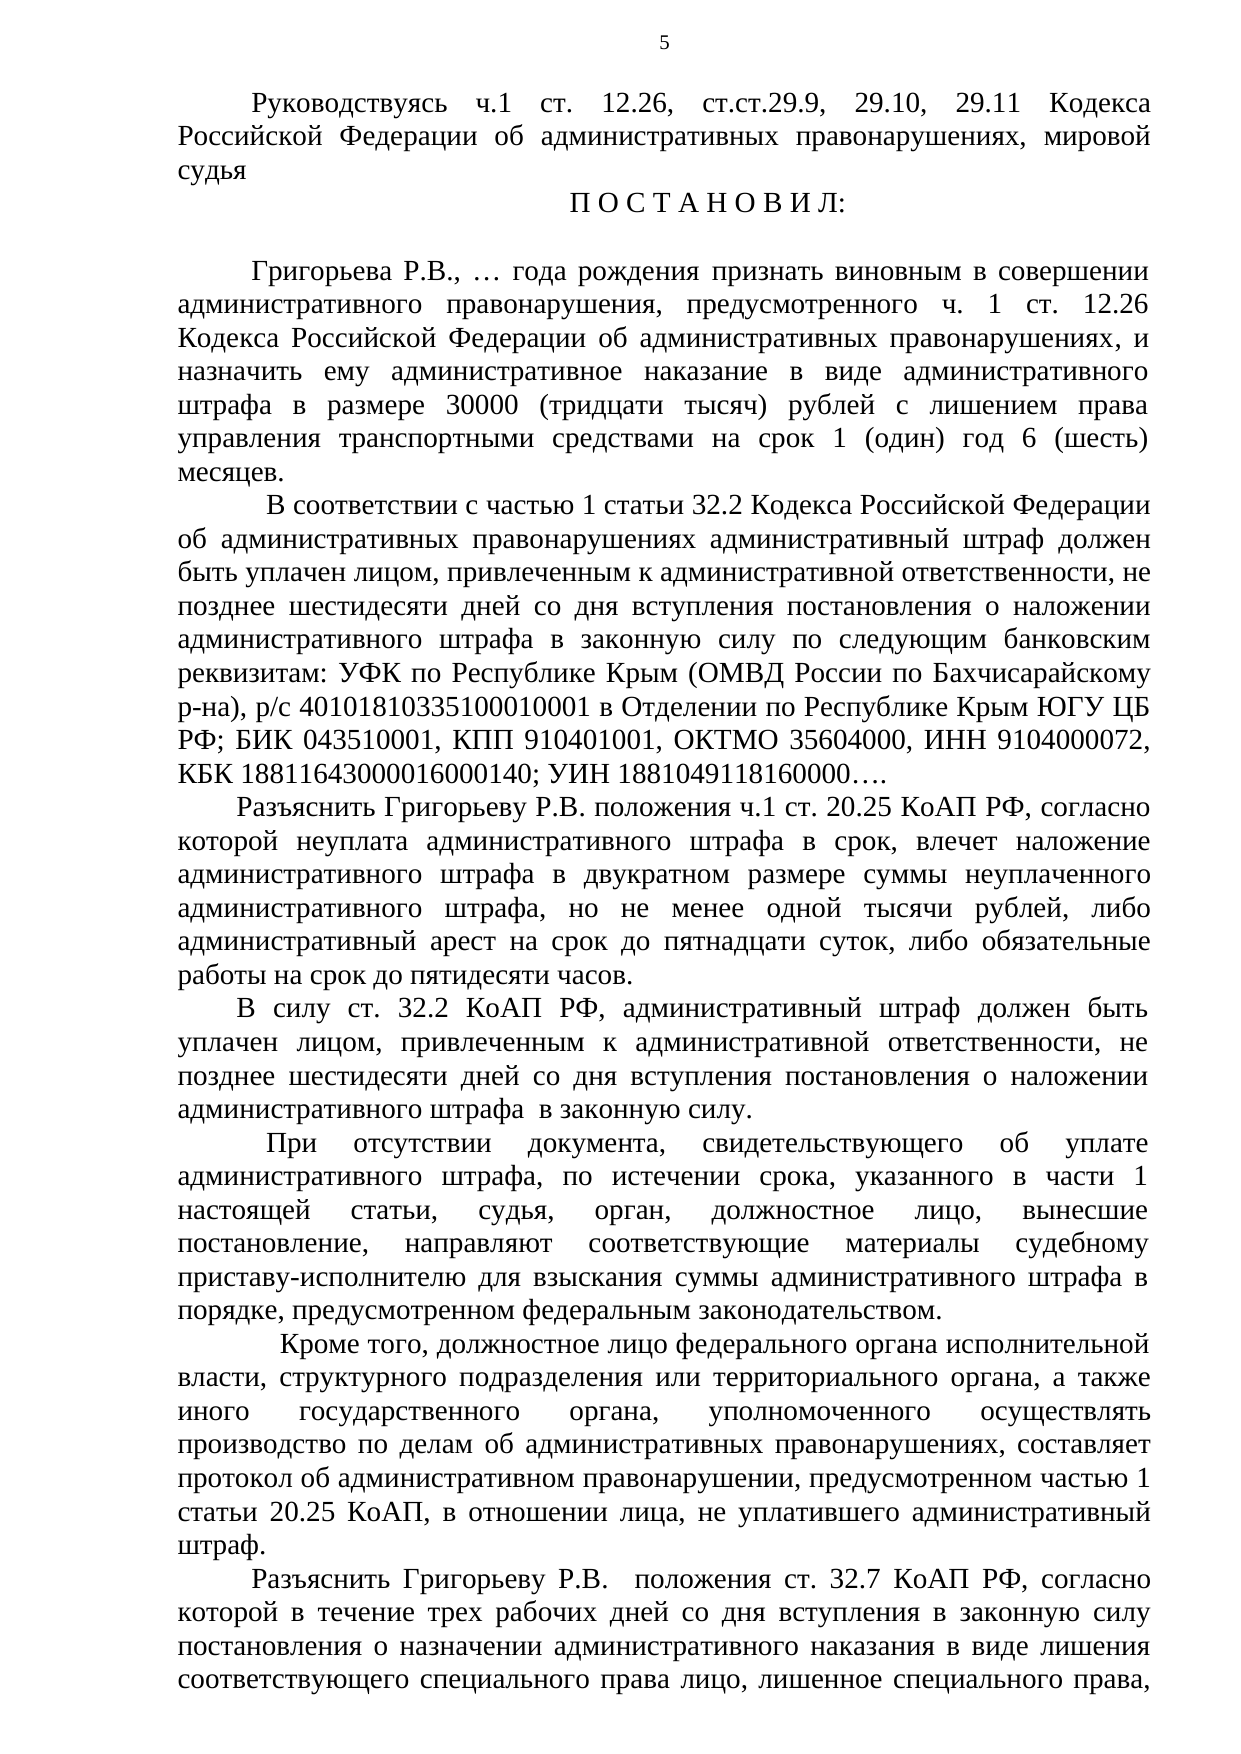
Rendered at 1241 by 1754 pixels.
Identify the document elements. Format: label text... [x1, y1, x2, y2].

text Кроме того, должностное лицо федерального органа исполнительной власти, структурного подразделения или территориального органа, а также иного государственного органа, уполномоченного осуществлять производство по делам об административных правонарушениях, составляет протокол об административном правонарушении, предусмотренном частью 1 статьи 20.25 КоАП, в отношении лица, не уплатившего административный штраф. [177, 1326, 1152, 1561]
text При отсутствии документа, свидетельствующего об уплате административного штрафа, по истечении срока, указанного в части 1 настоящей статьи, судья, орган, должностное лицо, вынесшие постановление, направляют соответствующие материалы судебному приставу-исполнителю для взыскания суммы административного штрафа в порядке, предусмотренном федеральным законодательством. [177, 1125, 1149, 1326]
text Руководствуясь ч.1 ст. 12.26, ст.ст.29.9, 29.10, 29.11 Кодекса Российской Федерации об административных правонарушениях, мировой судья [177, 85, 1152, 186]
text В силу ст. 32.2 КоАП РФ, административный штраф должен быть уплачен лицом, привлеченным к административной ответственности, не позднее шестидесяти дней со дня вступления постановления о наложении административного штрафа в законную силу. [177, 991, 1149, 1125]
text Григорьева Р.В., … года рождения признать виновным в совершении административного правонарушения, предусмотренного ч. 1 ст. 12.26 Кодекса Российской Федерации об административных правонарушениях, и назначить ему административное наказание в виде административного штрафа в размере 30000 (тридцати тысяч) рублей с лишением права управления транспортными средствами на срок 1 (один) год 6 (шесть) месяцев. [177, 253, 1149, 487]
text П О С Т А Н О В И Л: [177, 186, 1149, 219]
text Разъяснить Григорьеву Р.В. положения ч.1 ст. 20.25 КоАП РФ, согласно которой неуплата административного штрафа в срок, влечет наложение административного штрафа в двукратном размере суммы неуплаченного административного штрафа, но не менее одной тысячи рублей, либо административный арест на срок до пятнадцати суток, либо обязательные работы на срок до пятидесяти часов. [177, 789, 1152, 991]
text В соответствии с частью 1 статьи 32.2 Кодекса Российской Федерации об административных правонарушениях административный штраф должен быть уплачен лицом, привлеченным к административной ответственности, не позднее шестидесяти дней со дня вступления постановления о наложении административного штрафа в законную силу по следующим банковским реквизитам: УФК по Республике Крым (ОМВД России по Бахчисарайскому р-на), р/с 40101810335100010001 в Отделении по Республике Крым ЮГУ ЦБ РФ; БИК 043510001, КПП 910401001, ОКТМО 35604000, ИНН 9104000072, КБК 18811643000016000140; УИН 1881049118160000…. [177, 487, 1152, 789]
